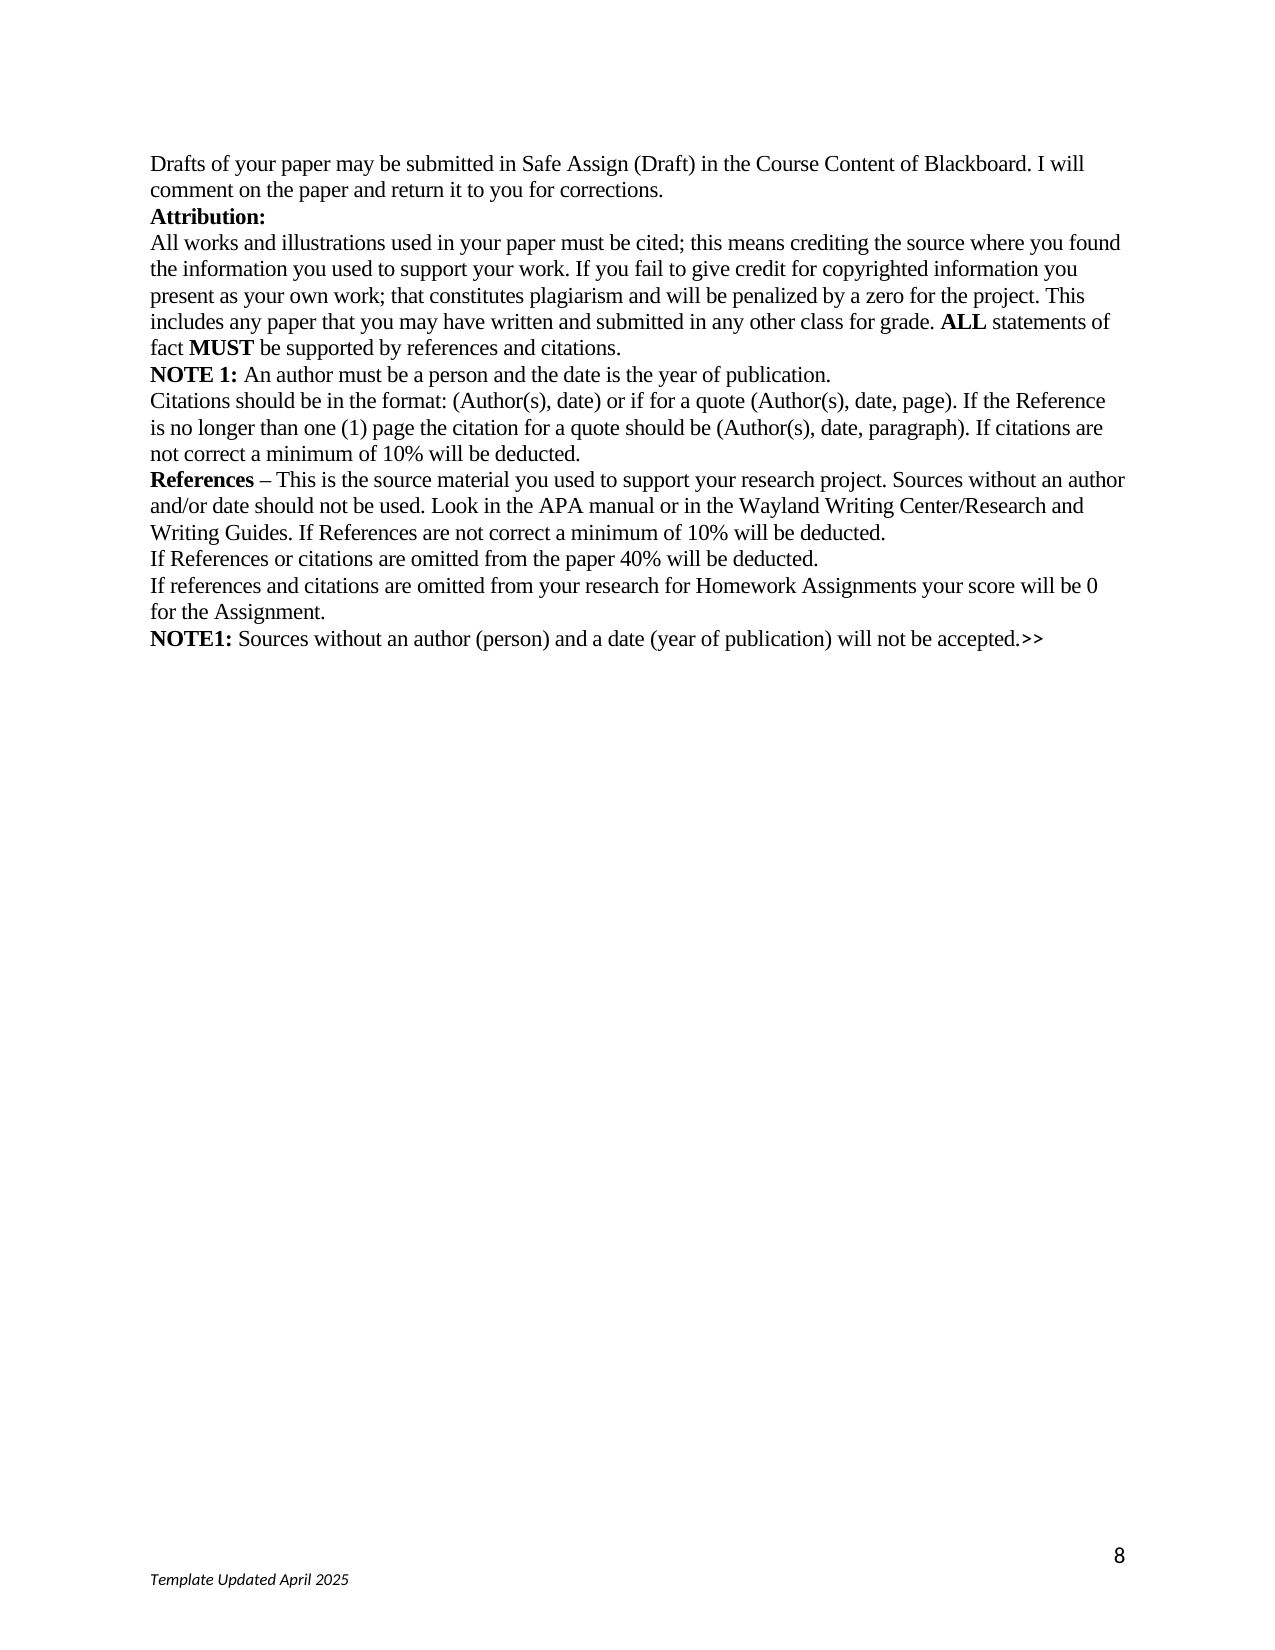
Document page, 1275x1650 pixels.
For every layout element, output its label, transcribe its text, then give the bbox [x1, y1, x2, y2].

text If references and citations are omitted from your research for Homework Assignments your score will be 0 for the Assignment. [150, 572, 1125, 624]
text NOTE1: Sources without an author (person) and a date (year of publication) will not be accepted.>> [150, 624, 1125, 652]
text All works and illustrations used in your paper must be cited; this means crediting the source where you found the information you used to support your work. If you fail to give credit for copyrighted information you present as your own work; that constitutes plagiarism and will be penalized by a zero for the project. This includes any paper that you may have written and submitted in any other class for grade. ALL statements of fact MUST be supported by references and citations. [150, 229, 1125, 361]
text Citations should be in the format: (Author(s), date) or if for a quote (Author(s), date, page). If the Reference is no longer than one (1) page the citation for a quote should be (Author(s), date, paragraph). If citations are not correct a minimum of 10% will be deducted. [150, 387, 1125, 466]
text NOTE 1: An author must be a person and the date is the year of publication. [150, 361, 1125, 387]
text References – This is the source material you used to support your research project. Sources without an author and/or date should not be used. Look in the APA manual or in the Wayland Writing Center/Research and Writing Guides. If References are not correct a minimum of 10% will be deducted. [150, 466, 1125, 545]
text Drafts of your paper may be submitted in Safe Assign (Draft) in the Course Content of Blackboard. I will comment on the paper and return it to you for corrections. [150, 150, 1125, 203]
text If References or citations are omitted from the paper 40% will be deducted. [150, 545, 1125, 572]
text Attribution: [150, 203, 1125, 229]
